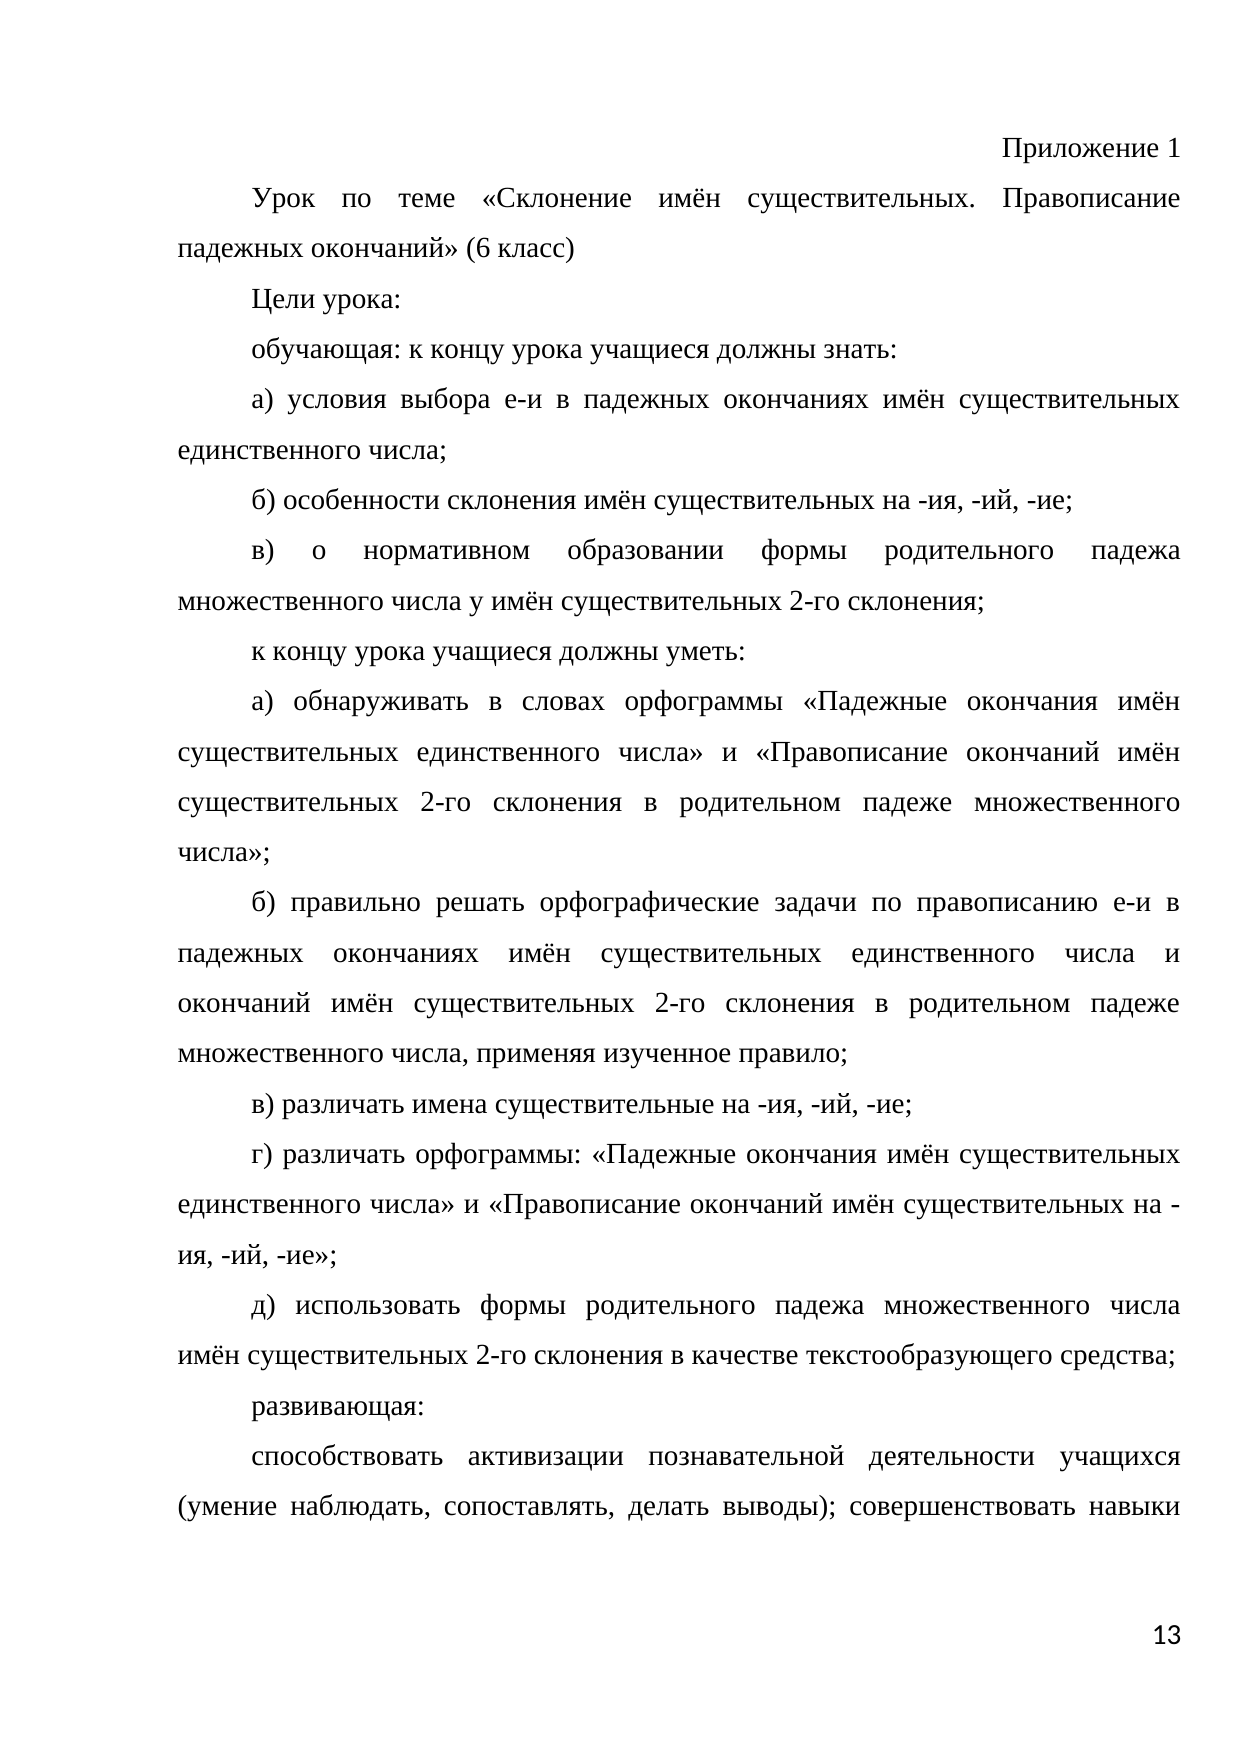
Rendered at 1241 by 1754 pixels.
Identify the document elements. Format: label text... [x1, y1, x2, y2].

text в) различать имена существительные на -ия, -ий, -ие; [177, 1086, 1181, 1119]
text Приложение 1 [177, 130, 1181, 163]
text обучающая: к концу урока учащиеся должны знать: [177, 331, 1181, 365]
text а) условия выбора е-и в падежных окончаниях имён существительных единственного числа; [177, 381, 1181, 465]
text г) различать орфограммы: «Падежные окончания имён существительных единственного числа» и «Правописание окончаний имён существительных на -ия, -ий, -ие»; [177, 1136, 1181, 1270]
text б) особенности склонения имён существительных на -ия, -ий, -ие; [177, 482, 1181, 516]
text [177, 1438, 1181, 1522]
text Урок по теме «Склонение имён существительных. Правописание падежных окончаний» (6 класс) [177, 180, 1181, 264]
text развивающая: [177, 1388, 1181, 1421]
text д) использовать формы родительного падежа множественного числа имён существительных 2-го склонения в качестве текстообразующего средства; [177, 1287, 1181, 1371]
text в) о нормативном образовании формы родительного падежа множественного числа у имён существительных 2-го склонения; [177, 532, 1181, 616]
text Цели урока: [177, 281, 1181, 314]
text а) обнаруживать в словах орфограммы «Падежные окончания имён существительных единственного числа» и «Правописание окончаний имён существительных 2-го склонения в родительном падеже множественного числа»; [177, 683, 1181, 868]
text б) правильно решать орфографические задачи по правописанию е-и в падежных окончаниях имён существительных единственного числа и окончаний имён существительных 2-го склонения в родительном падеже множественного числа, применяя изученное правило; [177, 884, 1181, 1069]
text к концу урока учащиеся должны уметь: [177, 633, 1181, 667]
